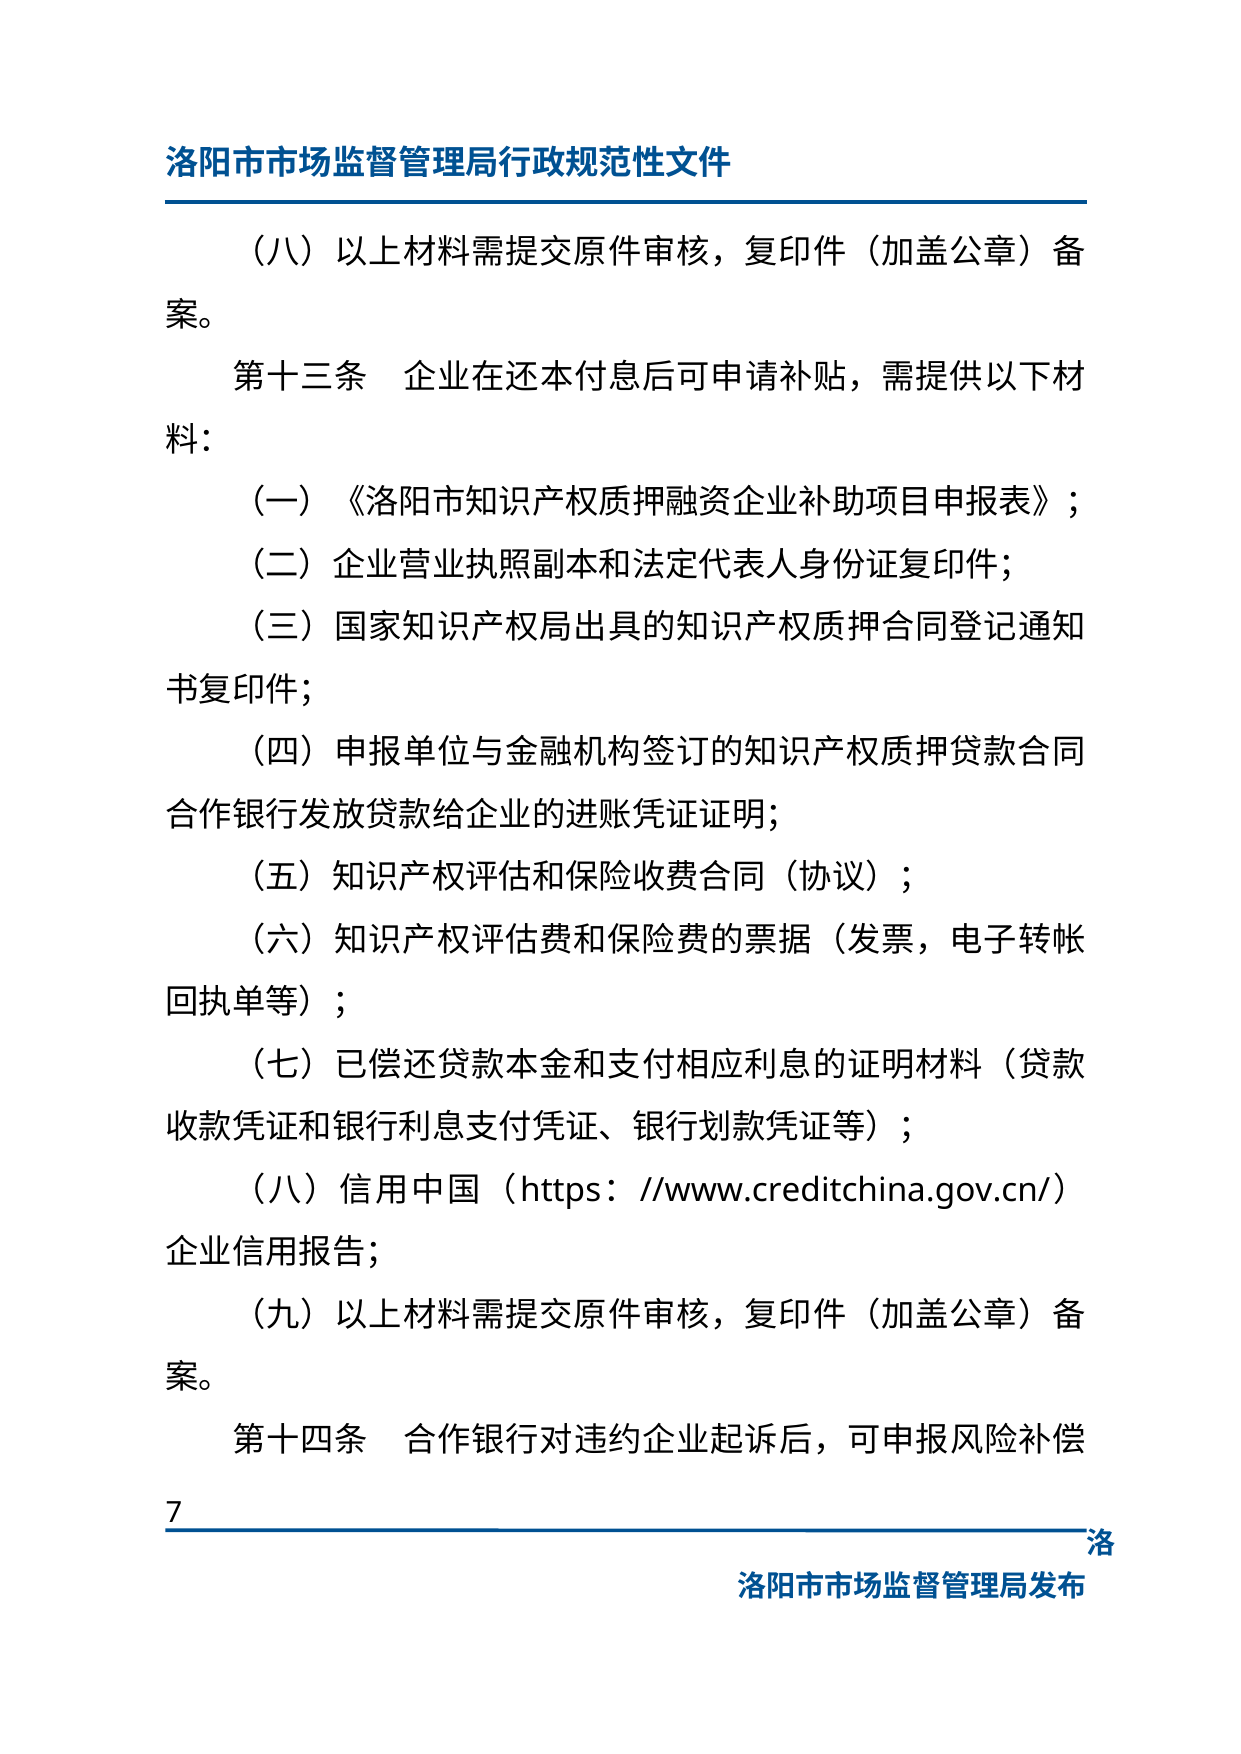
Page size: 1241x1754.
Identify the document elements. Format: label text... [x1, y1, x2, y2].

text （三）国家知识产权局出具的知识产权质押合同登记通知书复印件； [165, 589, 1087, 714]
text （九）以上材料需提交原件审核，复印件（加盖公章）备案。 [165, 1276, 1087, 1401]
text （二）企业营业执照副本和法定代表人身份证复印件； [165, 526, 1087, 589]
text 第十三条 企业在还本付息后可申请补贴，需提供以下材料： [165, 339, 1087, 464]
text （六）知识产权评估费和保险费的票据（发票，电子转帐回执单等）； [165, 901, 1087, 1026]
text （八）信用中国（https：//www.creditchina.gov.cn/）企业信用报告； [165, 1151, 1087, 1276]
text （五）知识产权评估和保险收费合同（协议）； [165, 839, 1087, 901]
text （七）已偿还贷款本金和支付相应利息的证明材料（贷款收款凭证和银行利息支付凭证、银行划款凭证等）； [165, 1026, 1087, 1151]
text （一）《洛阳市知识产权质押融资企业补助项目申报表》； [165, 464, 1087, 526]
text （四）申报单位与金融机构签订的知识产权质押贷款合同，合作银行发放贷款给企业的进账凭证证明； [165, 714, 1087, 839]
text （八）以上材料需提交原件审核，复印件（加盖公章）备案。 [165, 214, 1087, 339]
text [165, 1401, 1087, 1464]
